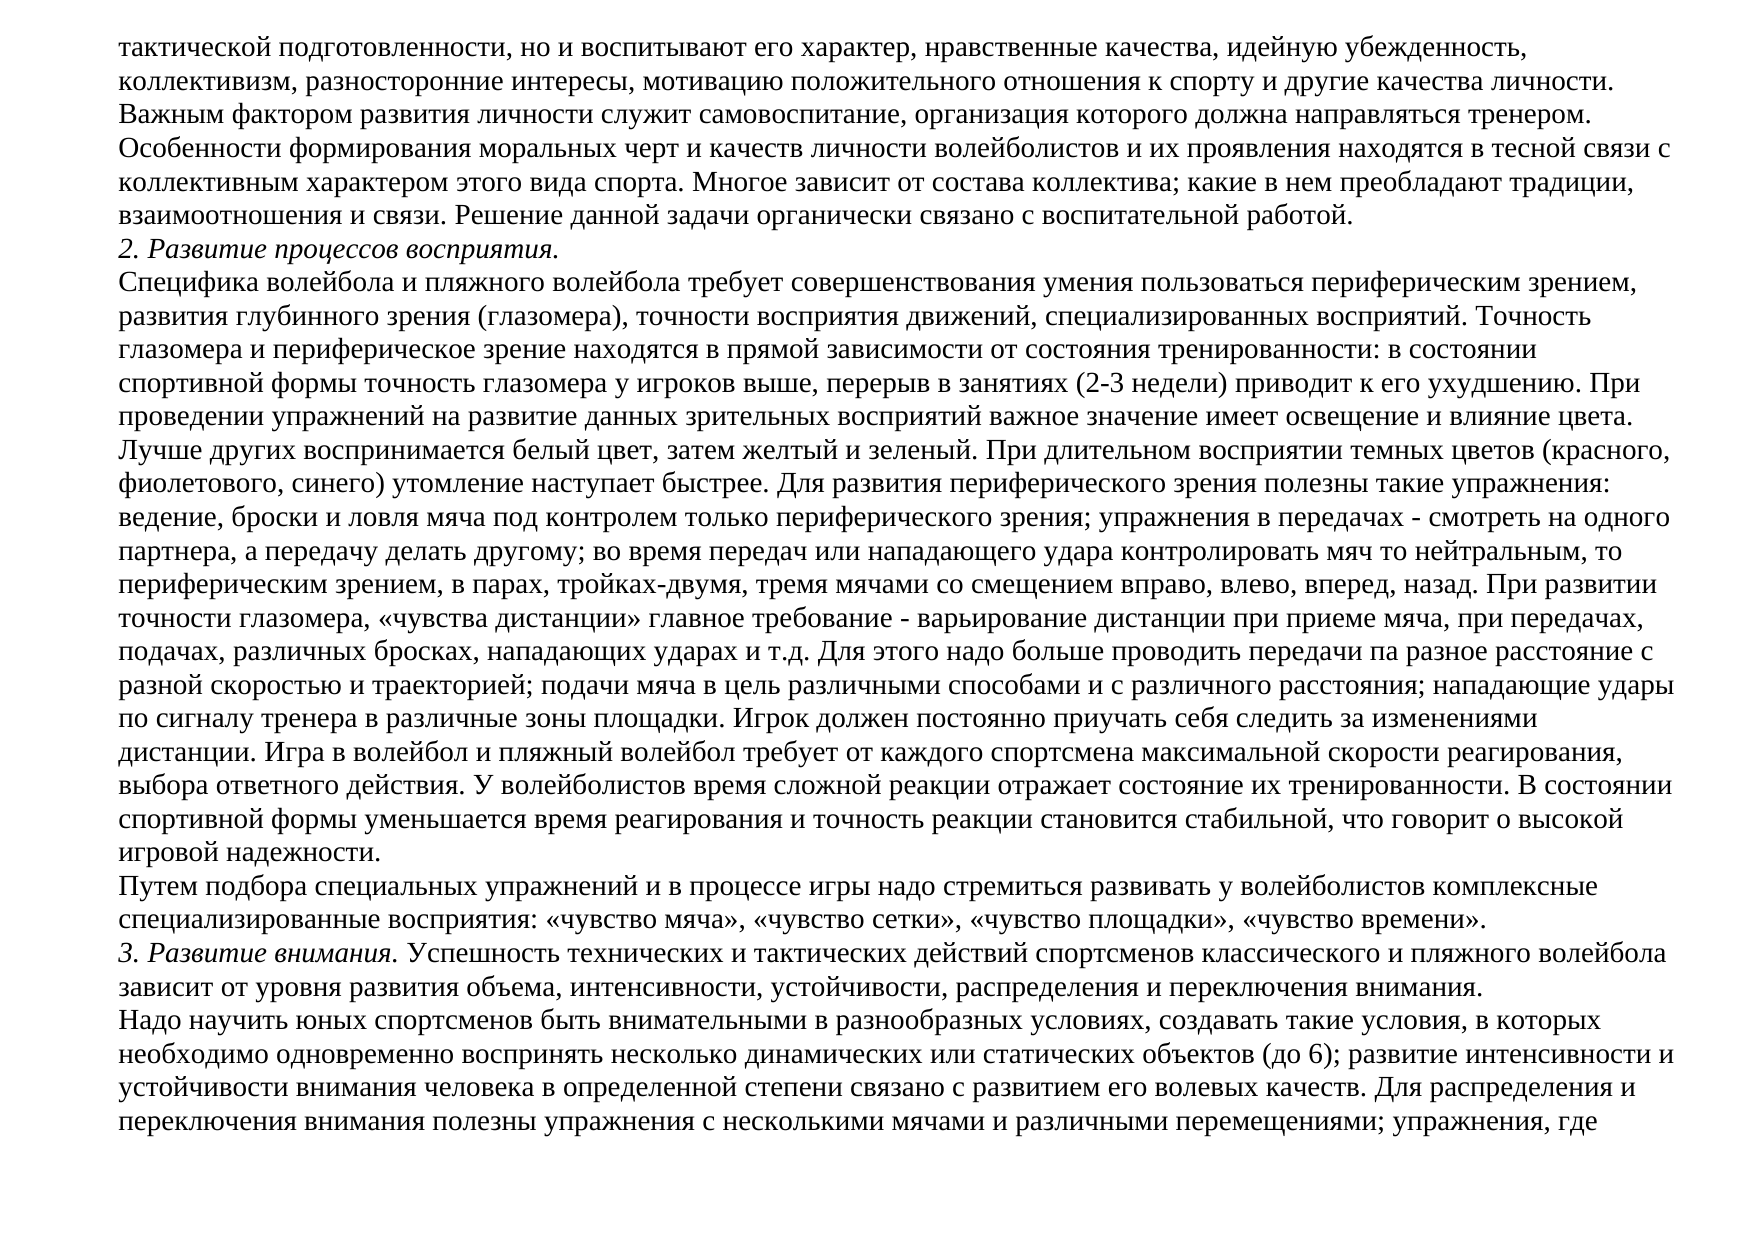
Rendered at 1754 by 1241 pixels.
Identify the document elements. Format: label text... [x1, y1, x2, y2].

text Путем подбора специальных упражнений и в процессе игры надо стремиться развивать у волейболистов комплексные специализированные восприятия: «чувство мяча», «чувство сетки», «чувство площадки», «чувство времени». [118, 868, 1683, 935]
text Специфика волейбола и пляжного волейбола требует совершенствования умения пользоваться периферическим зрением, развития глубинного зрения (глазомера), точности восприятия движений, специализированных восприятий. Точность глазомера и периферическое зрение находятся в прямой зависимости от состояния тренированности: в состоянии спортивной формы точность глазомера у игроков выше, перерыв в занятиях (2-3 недели) приводит к его ухудшению. При проведении упражнений на развитие данных зрительных восприятий важное значение имеет освещение и влияние цвета. Лучше других воспринимается белый цвет, затем желтый и зеленый. При длительном восприятии темных цветов (красного, фиолетового, синего) утомление наступает быстрее. Для развития периферического зрения полезны такие упражнения: ведение, броски и ловля мяча под контролем только периферического зрения; упражнения в передачах - смотреть на одного партнера, а передачу делать другому; во время передач или нападающего удара контролировать мяч то нейтральным, то периферическим зрением, в парах, тройках-двумя, тремя мячами со смещением вправо, влево, вперед, назад. При развитии точности глазомера, «чувства дистанции» главное требование - варьирование дистанции при приеме мяча, при передачах, подачах, различных бросках, нападающих ударах и т.д. Для этого надо больше проводить передачи па разное расстояние с разной скоростью и траекторией; подачи мяча в цель различными способами и с различного расстояния; нападающие удары [118, 264, 1683, 700]
text 2. Развитие процессов восприятия. [118, 231, 1683, 264]
text 3. Развитие внимания. Успешность технических и тактических действий спортсменов классического и пляжного волейбола зависит от уровня развития объема, интенсивности, устойчивости, распределения и переключения внимания. [118, 935, 1683, 1002]
text по сигналу тренера в различные зоны площадки. Игрок должен постоянно приучать себя следить за изменениями дистанции. Игра в волейбол и пляжный волейбол требует от каждого спортсмена максимальной скорости реагирования, выбора ответного действия. У волейболистов время сложной реакции отражает состояние их тренированности. В состоянии спортивной формы уменьшается время реагирования и точность реакции становится стабильной, что говорит о высокой игровой надежности. [118, 700, 1683, 868]
text Особенности формирования моральных черт и качеств личности волейболистов и их проявления находятся в тесной связи с коллективным характером этого вида спорта. Многое зависит от состава коллектива; какие в нем преобладают традиции, взаимоотношения и связи. Решение данной задачи органически связано с воспитательной работой. [118, 130, 1683, 231]
text Надо научить юных спортсменов быть внимательными в разнообразных условиях, создавать такие условия, в которых необходимо одновременно воспринять несколько динамических или статических объектов (до 6); развитие интенсивности и [118, 1002, 1683, 1069]
text устойчивости внимания человека в определенной степени связано с развитием его волевых качеств. Для распределения и переключения внимания полезны упражнения с несколькими мячами и различными перемещениями; упражнения, где [118, 1069, 1683, 1136]
text тактической подготовленности, но и воспитывают его характер, нравственные качества, идейную убежденность, коллективизм, разносторонние интересы, мотивацию положительного отношения к спорту и другие качества личности. Важным фактором развития личности служит самовоспитание, организация которого должна направляться тренером. [118, 29, 1683, 130]
